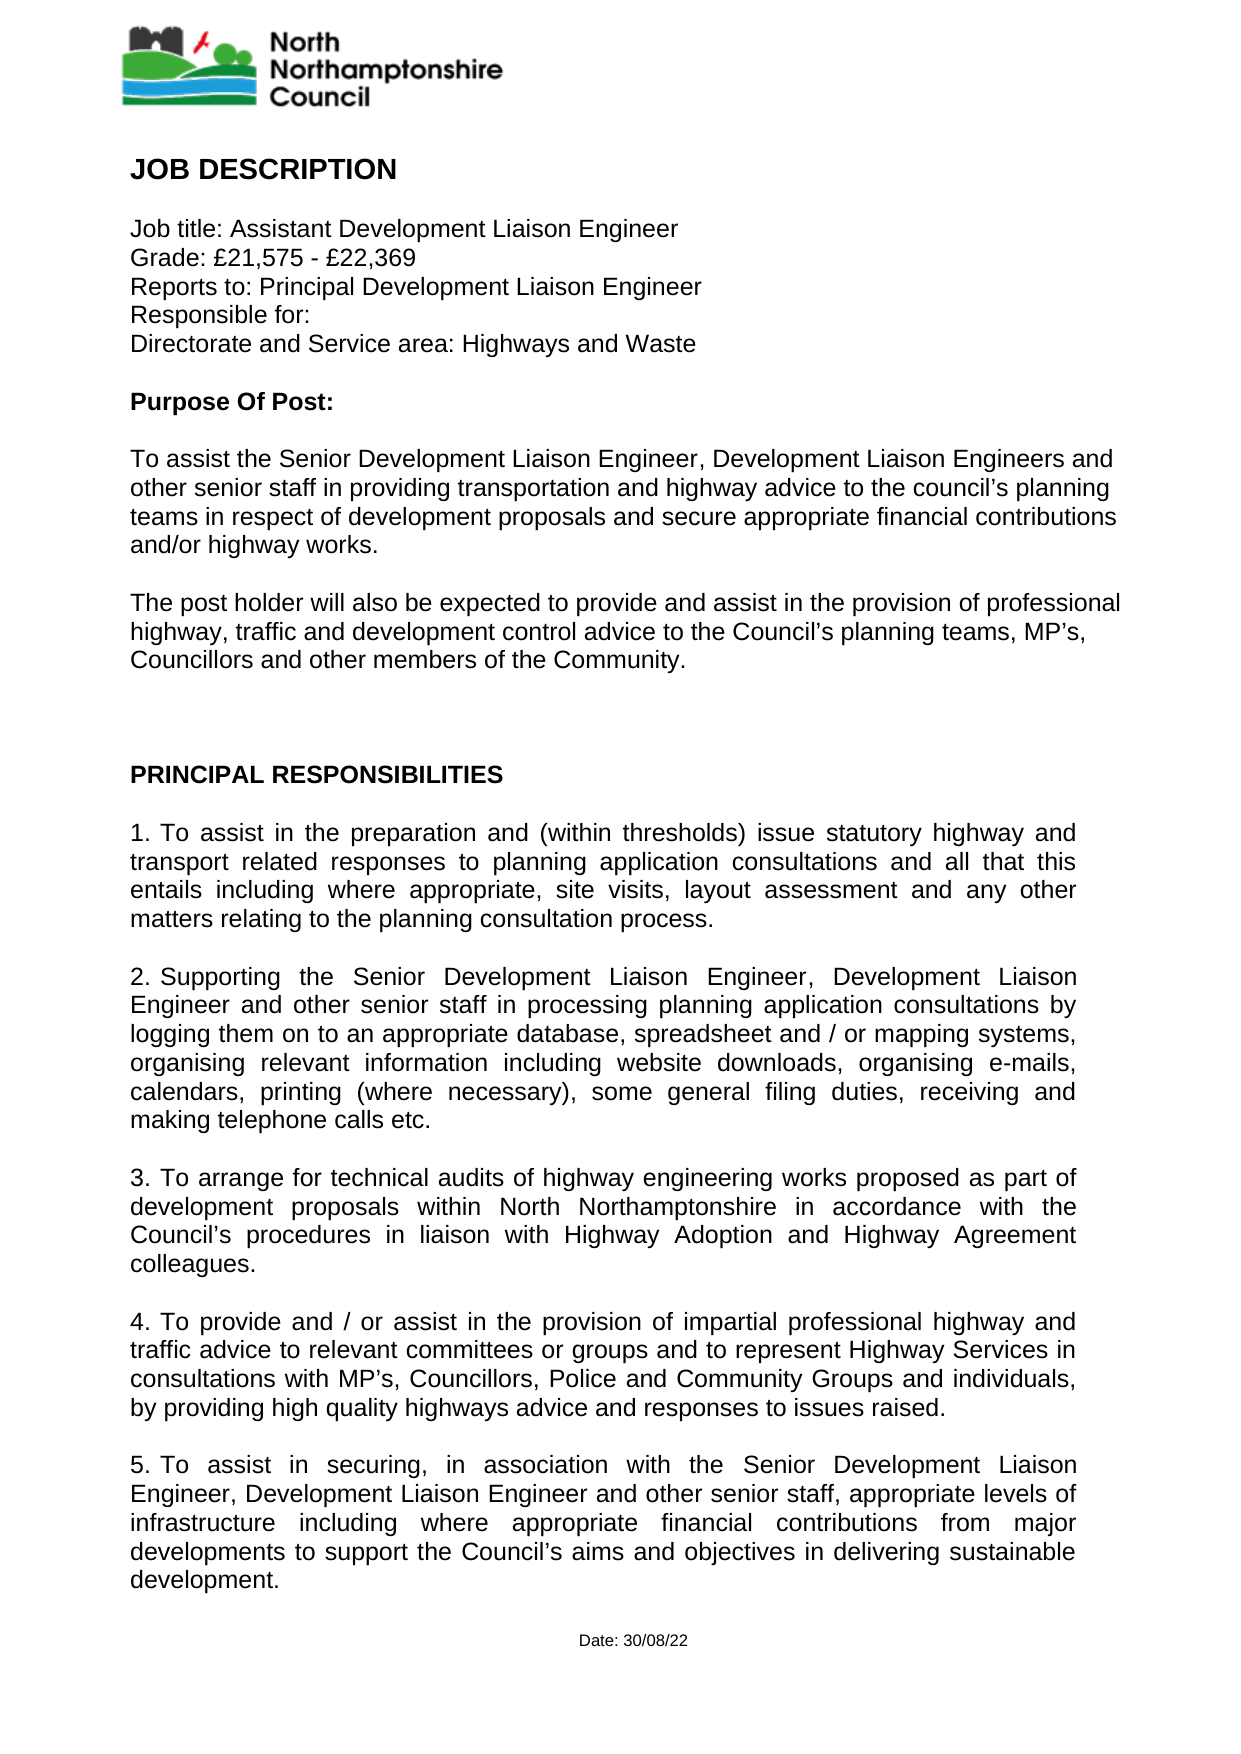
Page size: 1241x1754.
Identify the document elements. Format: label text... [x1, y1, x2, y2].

subtitle JOB DESCRIPTION [130, 152, 1137, 185]
list To assist in securing, in association with the Senior Development Liaison Engineer, Development Liaison Engineer and other senior staff, appropriate levels of infrastructure including where appropriate financial contributions from major developments to support the Council’s aims and objectives in delivering sustainable development. [130, 1450, 1078, 1594]
text Directorate and Service area: Highways and Waste [130, 329, 1137, 358]
list Supporting the Senior Development Liaison Engineer, Development Liaison Engineer and other senior staff in processing planning application consultations by logging them on to an appropriate database, spreadsheet and / or mapping systems, organising relevant information including website downloads, organising e-mails, calendars, printing (where necessary), some general filing duties, receiving and making telephone calls etc. [130, 961, 1078, 1134]
list To assist in the preparation and (within thresholds) issue statutory highway and transport related responses to planning application consultations and all that this entails including where appropriate, site visits, layout assessment and any other matters relating to the planning consultation process. [130, 818, 1078, 933]
text Grade: £21,575 - £22,369 [130, 243, 1137, 271]
list To provide and / or assist in the provision of impartial professional highway and traffic advice to relevant committees or groups and to represent Highway Services in consultations with MP’s, Councillors, Police and Community Groups and individuals, by providing high quality highways advice and responses to issues raised. [130, 1306, 1078, 1421]
text Reports to: Principal Development Liaison Engineer [130, 271, 1137, 300]
text Job title: Assistant Development Liaison Engineer [130, 214, 1137, 243]
list To arrange for technical audits of highway engineering works proposed as part of development proposals within North Northamptonshire in accordance with the Council’s procedures in liaison with Highway Adoption and Highway Agreement colleagues. [130, 1163, 1078, 1278]
text Purpose Of Post: [130, 386, 1137, 415]
text The post holder will also be expected to provide and assist in the provision of professional highway, traffic and development control advice to the Council’s planning teams, MP’s, Councillors and other members of the Community. [130, 588, 1137, 674]
picture [111, 17, 512, 116]
text To assist the Senior Development Liaison Engineer, Development Liaison Engineers and other senior staff in providing transportation and highway advice to the council’s planning teams in respect of development proposals and secure appropriate financial contributions and/or highway works. [130, 444, 1142, 559]
text Responsible for: [130, 300, 1137, 329]
text PRINCIPAL RESPONSIBILITIES [130, 760, 1137, 789]
